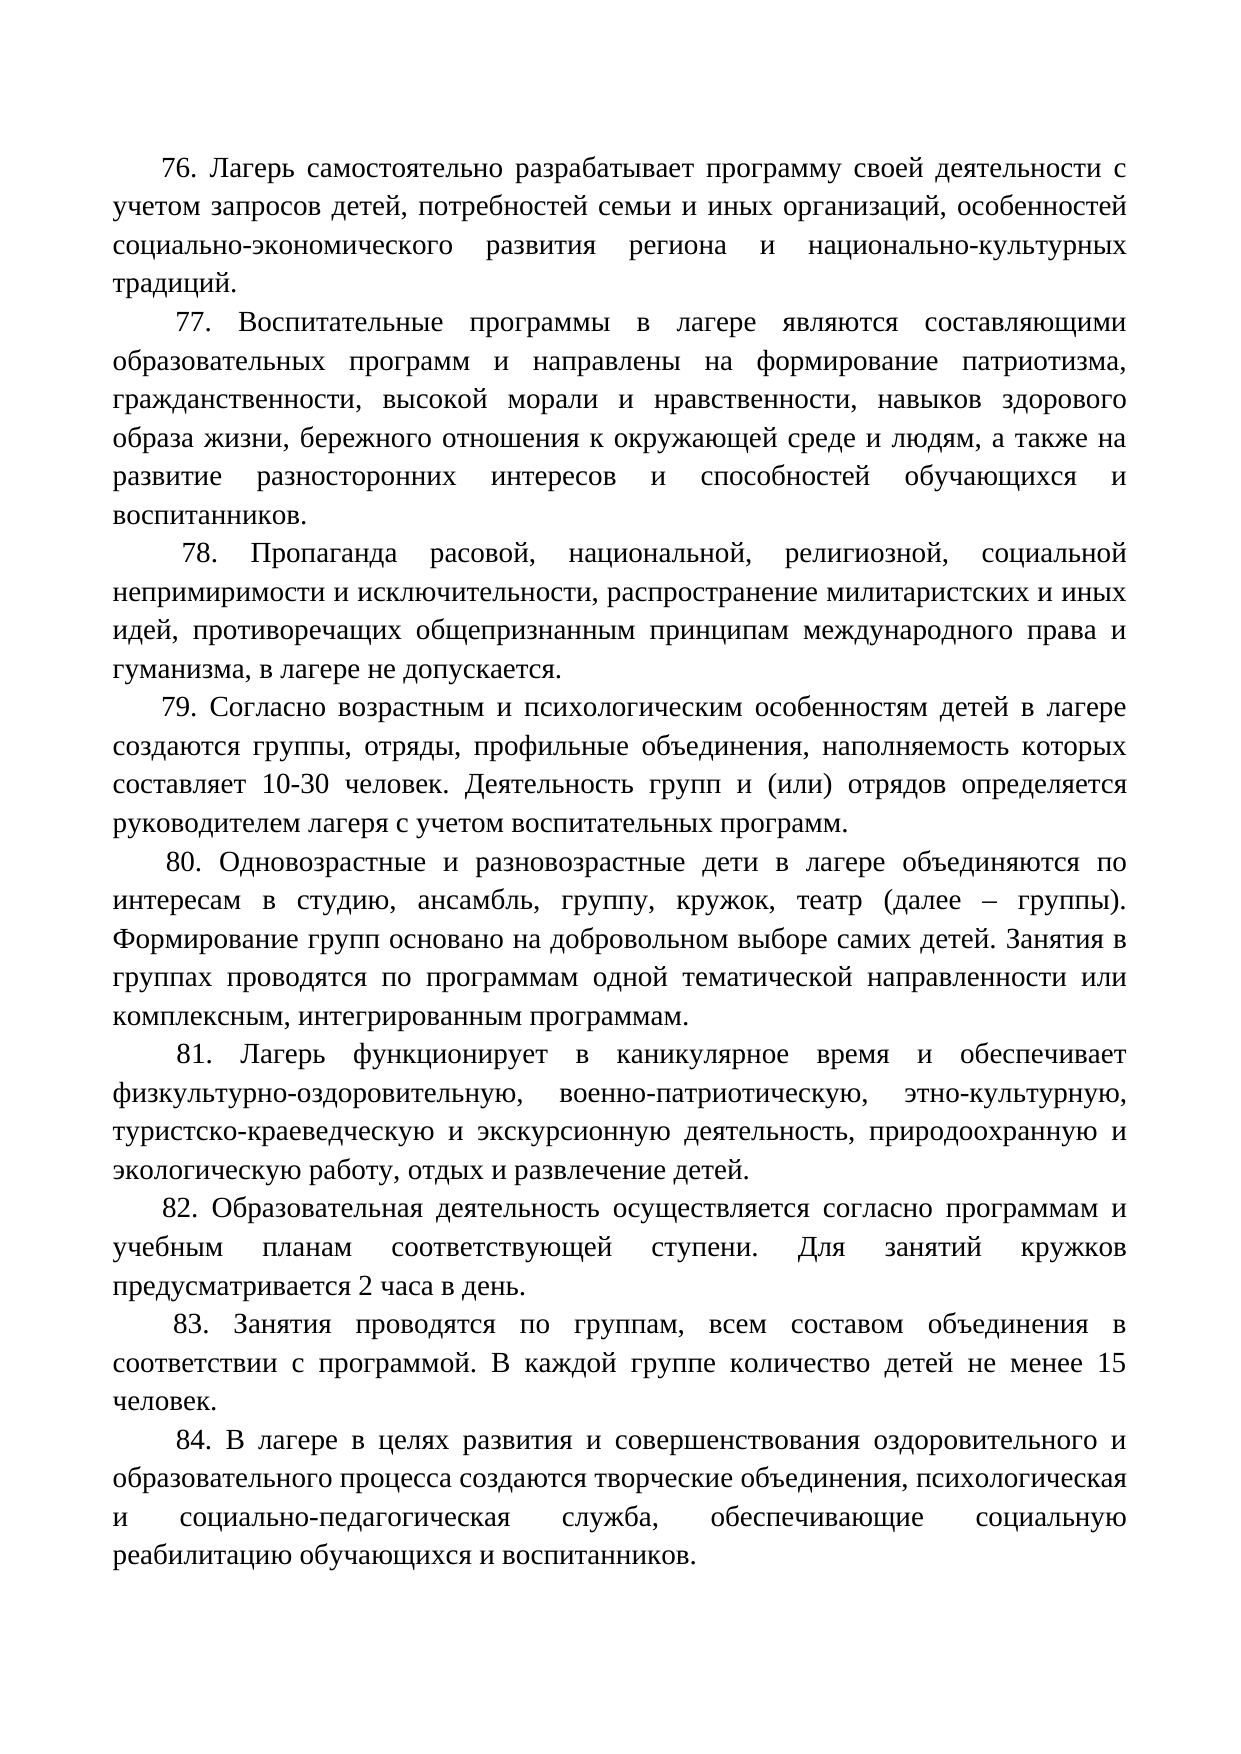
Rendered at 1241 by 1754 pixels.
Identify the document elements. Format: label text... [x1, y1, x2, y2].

text 83. Занятия проводятся по группам, всем составом объединения в соответствии с программой. В каждой группе количество детей не менее 15 человек. [112, 1306, 1128, 1417]
text 78. Пропаганда расовой, национальной, религиозной, социальной непримиримости и исключительности, распространение милитаристских и иных идей, противоречащих общепризнанным принципам международного права и гуманизма, в лагере не допускается. [112, 535, 1128, 684]
text 84. В лагере в целях развития и совершенствования оздоровительного и образовательного процесса создаются творческие объединения, психологическая и социально-педагогическая служба, обеспечивающие социальную реабилитацию обучающихся и воспитанников. [112, 1422, 1128, 1571]
text 76. Лагерь самостоятельно разрабатывает программу своей деятельности с учетом запросов детей, потребностей семьи и иных организаций, особенностей социально-экономического развития региона и национально-культурных традиций. [112, 150, 1128, 299]
text 82. Образовательная деятельность осуществляется согласно программам и учебным планам соответствующей ступени. Для занятий кружков предусматривается 2 часа в день. [112, 1191, 1128, 1301]
text 81. Лагерь функционирует в каникулярное время и обеспечивает физкультурно-оздоровительную, военно-патриотическую, этно-культурную, туристско-краеведческую и экскурсионную деятельность, природоохранную и экологическую работу, отдых и развлечение детей. [112, 1036, 1128, 1186]
text 80. Одновозрастные и разновозрастные дети в лагере объединяются по интересам в студию, ансамбль, группу, кружок, театр (далее – группы). Формирование групп основано на добровольном выборе самих детей. Занятия в группах проводятся по программам одной тематической направленности или комплексным, интегрированным программам. [112, 844, 1128, 1031]
text 77. Воспитательные программы в лагере являются составляющими образовательных программ и направлены на формирование патриотизма, гражданственности, высокой морали и нравственности, навыков здорового образа жизни, бережного отношения к окружающей среде и людям, а также на развитие разносторонних интересов и способностей обучающихся и воспитанников. [112, 304, 1128, 530]
text 79. Согласно возрастным и психологическим особенностям детей в лагере создаются группы, отряды, профильные объединения, наполняемость которых составляет 10-30 человек. Деятельность групп и (или) отрядов определяется руководителем лагеря с учетом воспитательных программ. [112, 689, 1128, 839]
